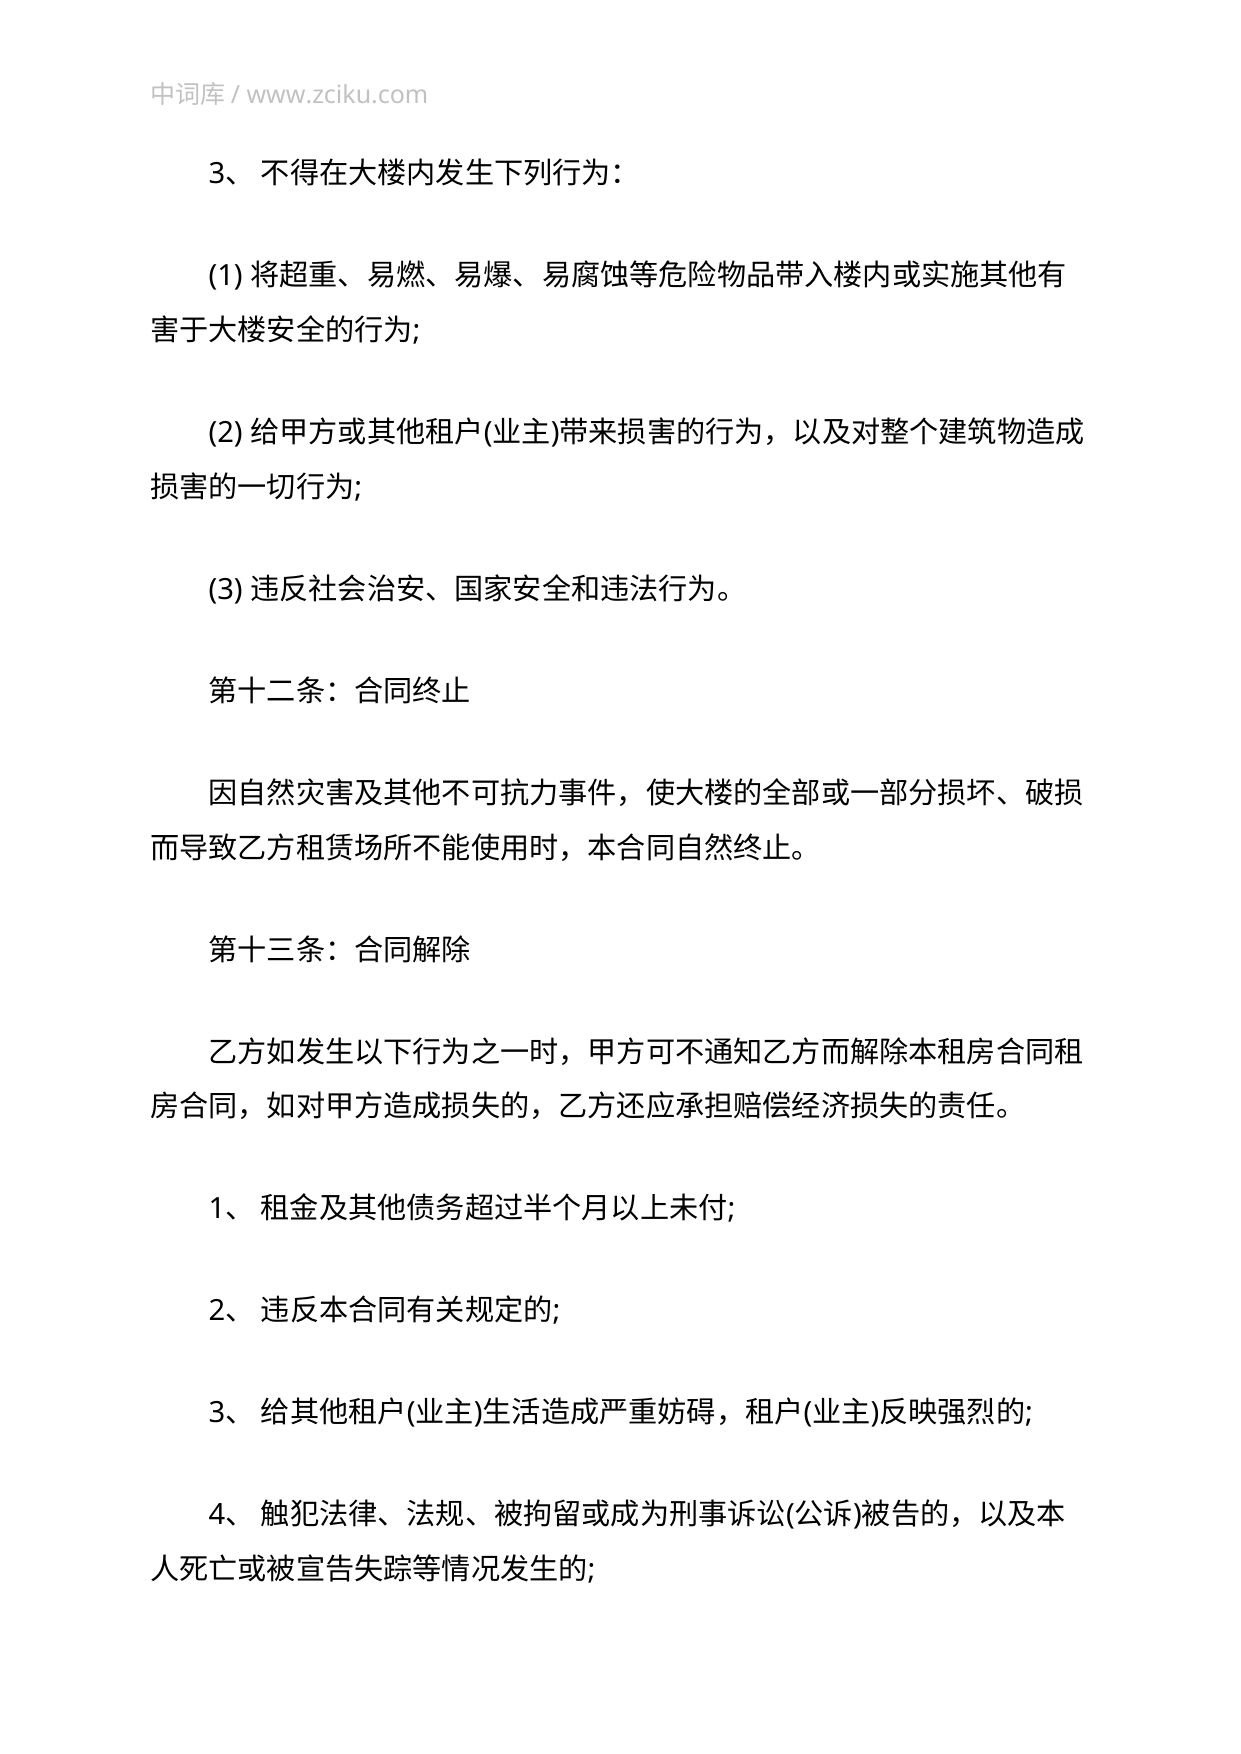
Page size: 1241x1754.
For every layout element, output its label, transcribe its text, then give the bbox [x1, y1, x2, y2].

text 4、 触犯法律、法规、被拘留或成为刑事诉讼(公诉)被告的，以及本人死亡或被宣告失踪等情况发生的; [150, 1491, 1090, 1588]
text (3) 违反社会治安、国家安全和违法行为。 [150, 566, 1090, 608]
text 因自然灾害及其他不可抗力事件，使大楼的全部或一部分损坏、破损而导致乙方租赁场所不能使用时，本合同自然终止。 [150, 770, 1090, 867]
text 乙方如发生以下行为之一时，甲方可不通知乙方而解除本租房合同租房合同，如对甲方造成损失的，乙方还应承担赔偿经济损失的责任。 [150, 1028, 1090, 1125]
text 1、 租金及其他债务超过半个月以上未付; [150, 1185, 1090, 1227]
text 2、 违反本合同有关规定的; [150, 1287, 1090, 1329]
text 3、 给其他租户(业主)生活造成严重妨碍，租户(业主)反映强烈的; [150, 1389, 1090, 1431]
text (2) 给甲方或其他租户(业主)带来损害的行为，以及对整个建筑物造成损害的一切行为; [150, 409, 1090, 506]
text 第十二条：合同终止 [150, 668, 1090, 710]
text 3、 不得在大楼内发生下列行为： [150, 150, 1090, 192]
text (1) 将超重、易燃、易爆、易腐蚀等危险物品带入楼内或实施其他有害于大楼安全的行为; [150, 252, 1090, 349]
text 第十三条：合同解除 [150, 926, 1090, 969]
